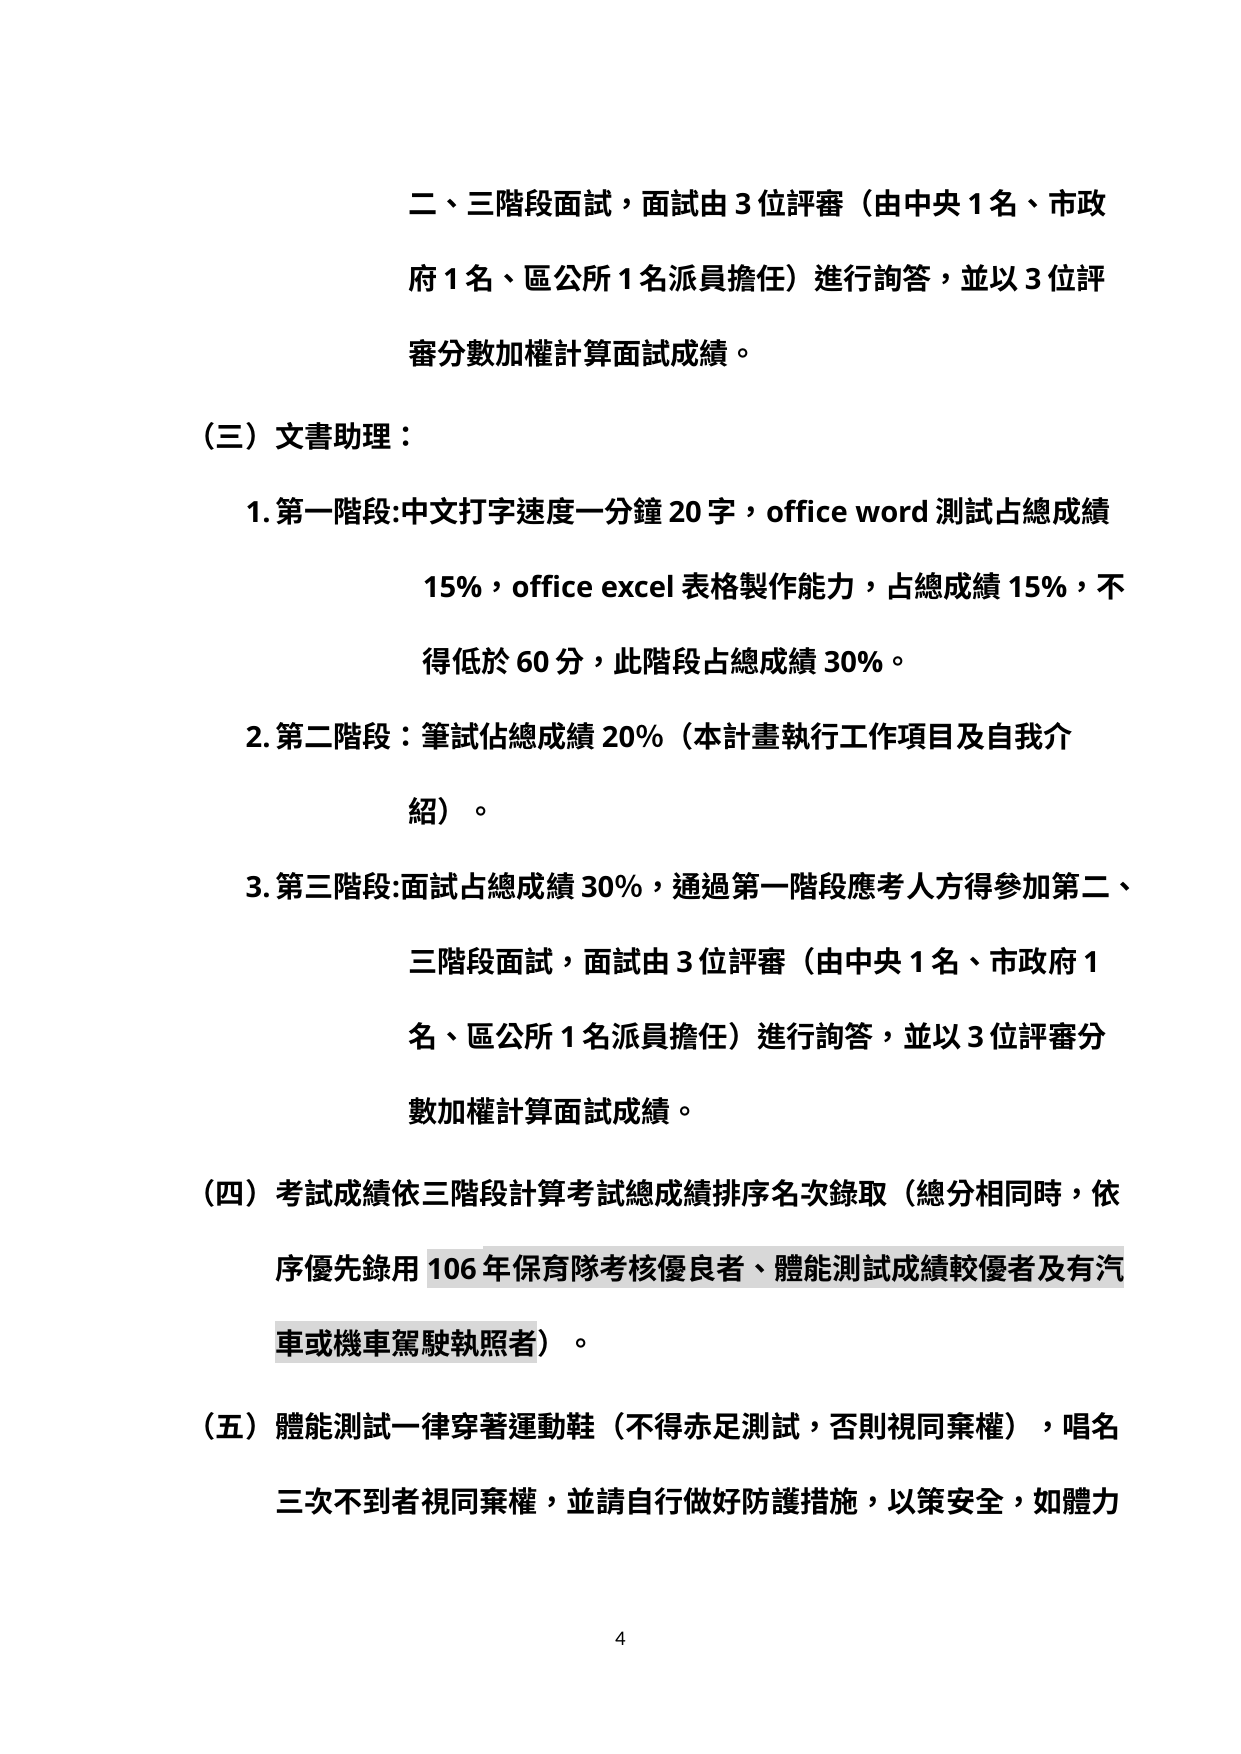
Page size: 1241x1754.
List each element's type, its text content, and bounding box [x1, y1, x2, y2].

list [245, 164, 1128, 389]
list 第三階段:面試占總成績30％，通過第一階段應考人方得參加第二、三階段面試，面試由3位評審（由中央1名、市政府1名、區公所1名派員擔任）進行詢答，並以3位評審分數加權計算面試成績。 [245, 847, 1128, 1147]
list 第二階段：筆試佔總成績20％（本計畫執行工作項目及自我介紹）。 [245, 697, 1128, 847]
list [186, 1387, 1128, 1537]
list 考試成績依三階段計算考試總成績排序名次錄取（總分相同時，依序優先錄用106年保育隊考核優良者、體能測試成績較優者及有汽車或機車駕駛執照者）。 [186, 1154, 1128, 1379]
list 文書助理： [186, 397, 1128, 472]
list 第一階段:中文打字速度一分鐘20字，office word測試占總成績15%，office excel表格製作能力，占總成績15%，不得低於60分，此階段占總成績30%。 [245, 472, 1128, 697]
